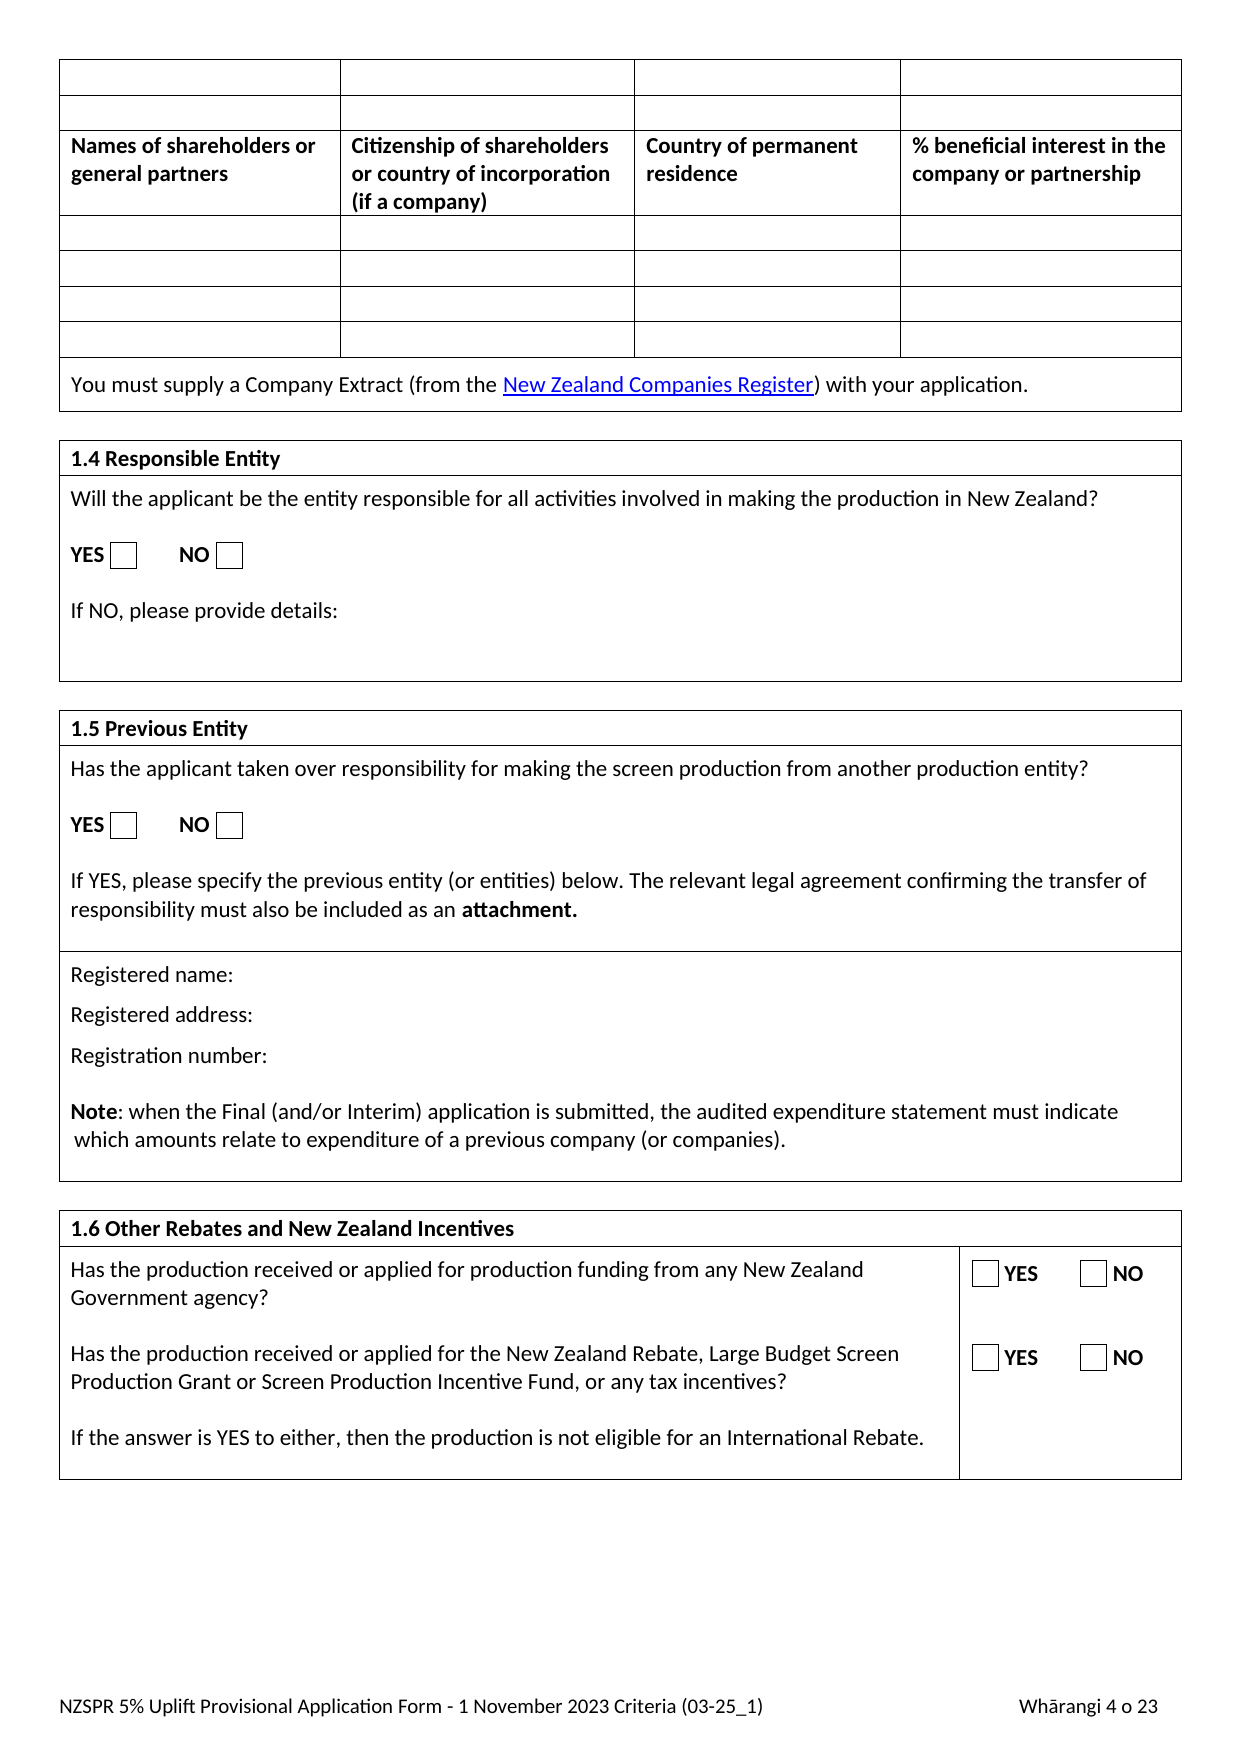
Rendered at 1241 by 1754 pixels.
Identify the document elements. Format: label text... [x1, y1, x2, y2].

table_cell Registered name: Registered address: Registration number: Note: when the Final (and/or Interim) application is submitted, the audited expenditure statement must indicate which amounts relate to expenditure of a previous company (or companies). [60, 952, 1181, 1181]
table_cell [341, 60, 634, 94]
table_cell Has the applicant taken over responsibility for making the screen production from another production entity? YES NO If YES, please specify the previous entity (or entities) below. The relevant legal agreement confirming the transfer of responsibility must also be included as an attachment. [60, 746, 1181, 951]
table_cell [635, 131, 900, 215]
table_cell [635, 322, 900, 357]
table_cell [901, 251, 1181, 286]
table_cell Will the applicant be the entity responsible for all activities involved in making the production in New Zealand? YES NO If NO, please provide details: [60, 476, 1181, 681]
table_cell Has the production received or applied for production funding from any New Zealand Government agency? Has the production received or applied for the New Zealand Rebate, Large Budget Screen Production Grant or Screen Production Incentive Fund, or any tax incentives? If the answer is YES to either, then the production is not eligible for an International Rebate. [60, 1247, 959, 1479]
table_cell Citizenship of shareholders or country of incorporation (if a company) [341, 131, 634, 215]
table_cell [60, 96, 340, 130]
table_cell [901, 287, 1181, 321]
table_cell [635, 96, 900, 130]
table_cell Names of shareholders or general partners [60, 131, 340, 215]
table_cell [901, 60, 1181, 94]
table_cell [60, 251, 340, 286]
table_cell [60, 287, 340, 321]
table_cell [901, 96, 1181, 130]
table_cell [60, 216, 340, 250]
table_header 1.5 Previous Entity [60, 711, 1181, 745]
table_cell [341, 216, 634, 250]
table_cell [341, 287, 634, 321]
table_cell You must supply a Company Extract (from the New Zealand Companies Register) with your application. [60, 358, 1181, 411]
table_cell [60, 322, 340, 357]
table_cell % beneficial interest in the company or partnership [901, 131, 1181, 215]
table_cell [635, 251, 900, 286]
table_header 1.6 Other Rebates and New Zealand Incentives [60, 1211, 1181, 1246]
table_cell [901, 322, 1181, 357]
table_cell [341, 251, 634, 286]
table_cell [901, 216, 1181, 250]
table_cell [60, 60, 340, 94]
table_cell [635, 287, 900, 321]
table_header 1.4 Responsible Entity [60, 441, 1181, 475]
table_cell [341, 96, 634, 130]
table_cell [635, 60, 900, 94]
table_cell [341, 322, 634, 357]
table_cell [635, 216, 900, 250]
table_cell YES NO YES NO [960, 1247, 1181, 1479]
